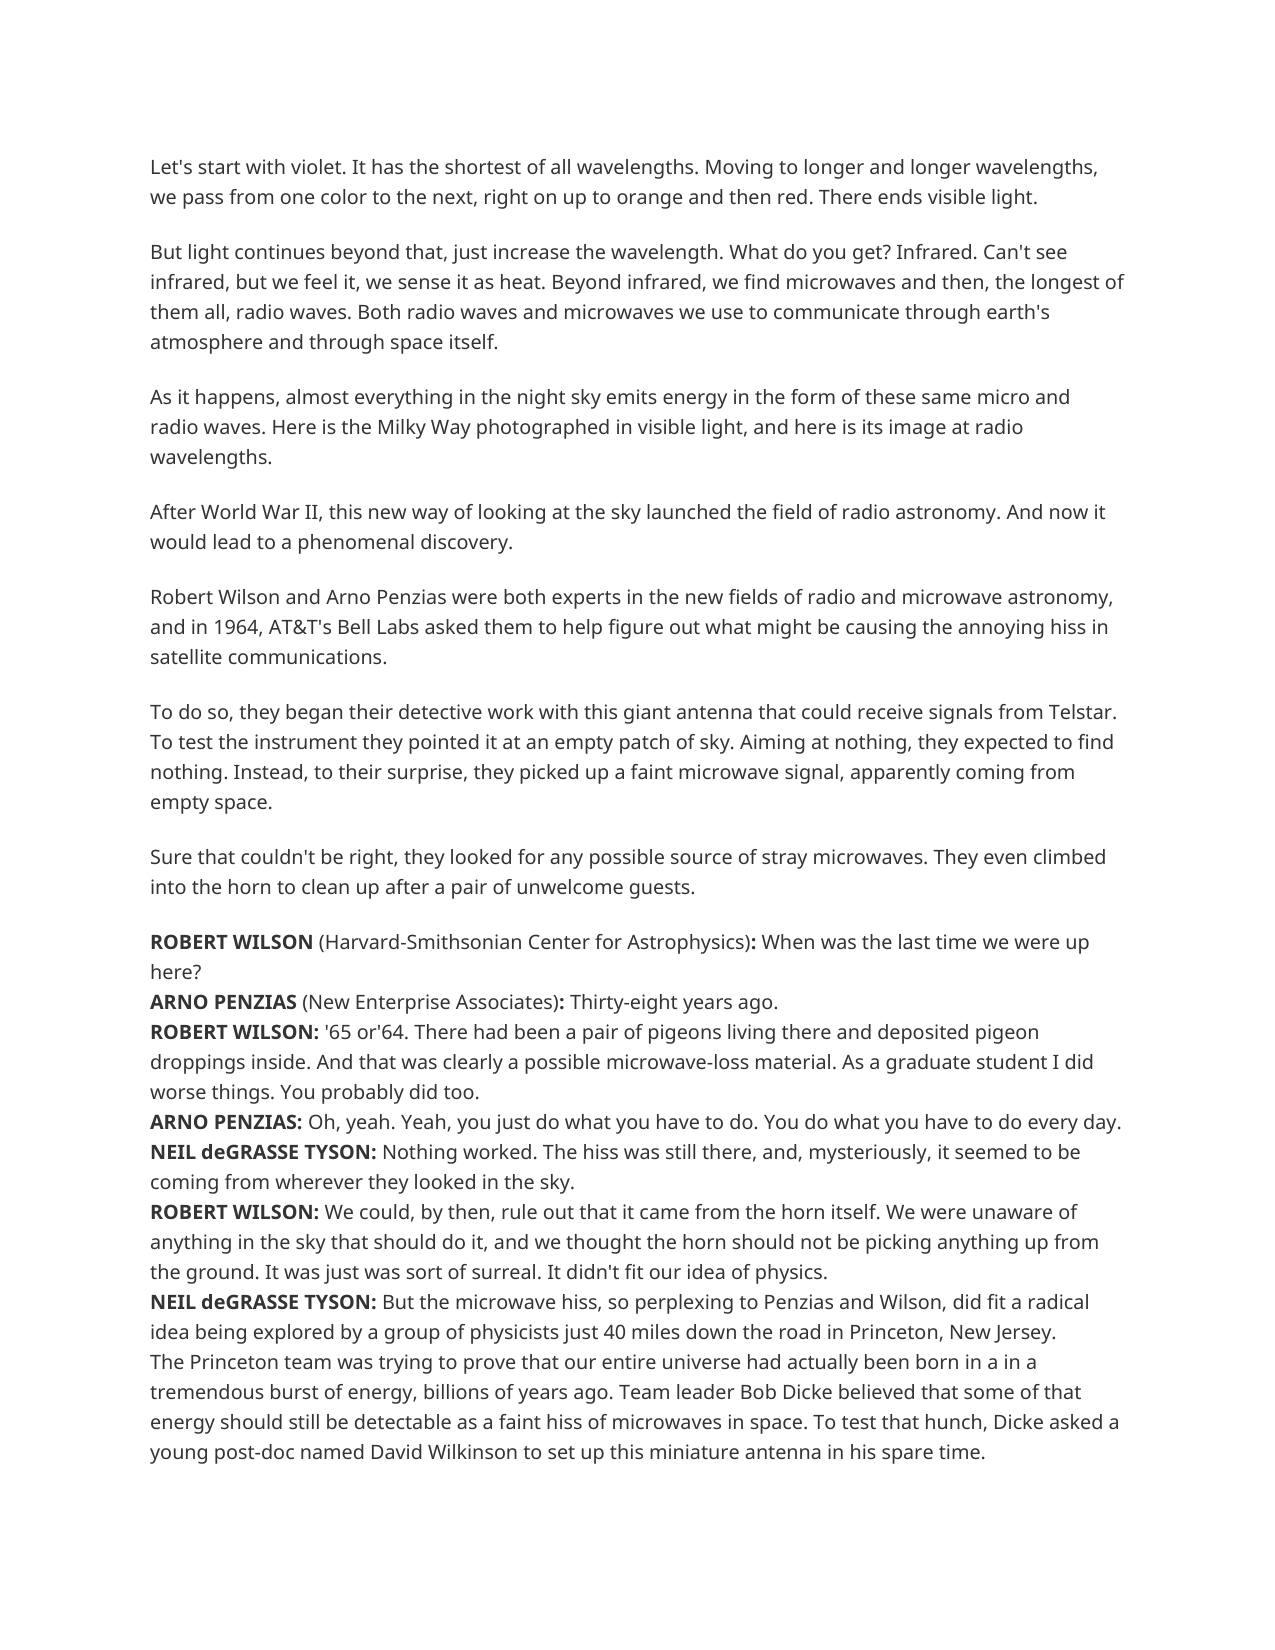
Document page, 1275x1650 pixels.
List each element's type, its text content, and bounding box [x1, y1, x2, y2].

text Robert Wilson and Arno Penzias were both experts in the new fields of radio and microwave astronomy, and in 1964, AT&T's Bell Labs asked them to help figure out what might be causing the annoying hiss in satellite communications. [150, 580, 1125, 670]
text ARNO PENZIAS: Oh, yeah. Yeah, you just do what you have to do. You do what you have to do every day. [150, 1105, 1125, 1135]
text ROBERT WILSON: '65 or'64. There had been a pair of pigeons living there and deposited pigeon droppings inside. And that was clearly a possible microwave-loss material. As a graduate student I did worse things. You probably did too. [150, 1015, 1125, 1105]
text ARNO PENZIAS (New Enterprise Associates): Thirty-eight years ago. [150, 985, 1125, 1015]
text To do so, they began their detective work with this giant antenna that could receive signals from Telstar. To test the instrument they pointed it at an empty patch of sky. Aiming at nothing, they expected to find nothing. Instead, to their surprise, they picked up a faint microwave signal, apparently coming from empty space. [150, 695, 1125, 815]
text Sure that couldn't be right, they looked for any possible source of stray microwaves. They even climbed into the horn to clean up after a pair of unwelcome guests. [150, 840, 1125, 900]
text After World War II, this new way of looking at the sky launched the field of radio astronomy. And now it would lead to a phenomenal discovery. [150, 495, 1125, 555]
text ROBERT WILSON (Harvard-Smithsonian Center for Astrophysics): When was the last time we were up here? [150, 925, 1125, 985]
text The Princeton team was trying to prove that our entire universe had actually been born in a in a tremendous burst of energy, billions of years ago. Team leader Bob Dicke believed that some of that energy should still be detectable as a faint hiss of microwaves in space. To test that hunch, Dicke asked a young post-doc named David Wilkinson to set up this miniature antenna in his spare time. [150, 1345, 1125, 1465]
text ROBERT WILSON: We could, by then, rule out that it came from the horn itself. We were unaware of anything in the sky that should do it, and we thought the horn should not be picking anything up from the ground. It was just was sort of surreal. It didn't fit our idea of physics. [150, 1195, 1125, 1285]
text NEIL deGRASSE TYSON: Nothing worked. The hiss was still there, and, mysteriously, it seemed to be coming from wherever they looked in the sky. [150, 1135, 1125, 1195]
text But light continues beyond that, just increase the wavelength. What do you get? Infrared. Can't see infrared, but we feel it, we sense it as heat. Beyond infrared, we find microwaves and then, the longest of them all, radio waves. Both radio waves and microwaves we use to communicate through earth's atmosphere and through space itself. [150, 235, 1125, 355]
text As it happens, almost everything in the night sky emits energy in the form of these same micro and radio waves. Here is the Milky Way photographed in visible light, and here is its image at radio wavelengths. [150, 380, 1125, 470]
text Let's start with violet. It has the shortest of all wavelengths. Moving to longer and longer wavelengths, we pass from one color to the next, right on up to orange and then red. There ends visible light. [150, 150, 1125, 210]
text NEIL deGRASSE TYSON: But the microwave hiss, so perplexing to Penzias and Wilson, did fit a radical idea being explored by a group of physicists just 40 miles down the road in Princeton, New Jersey. [150, 1285, 1125, 1345]
